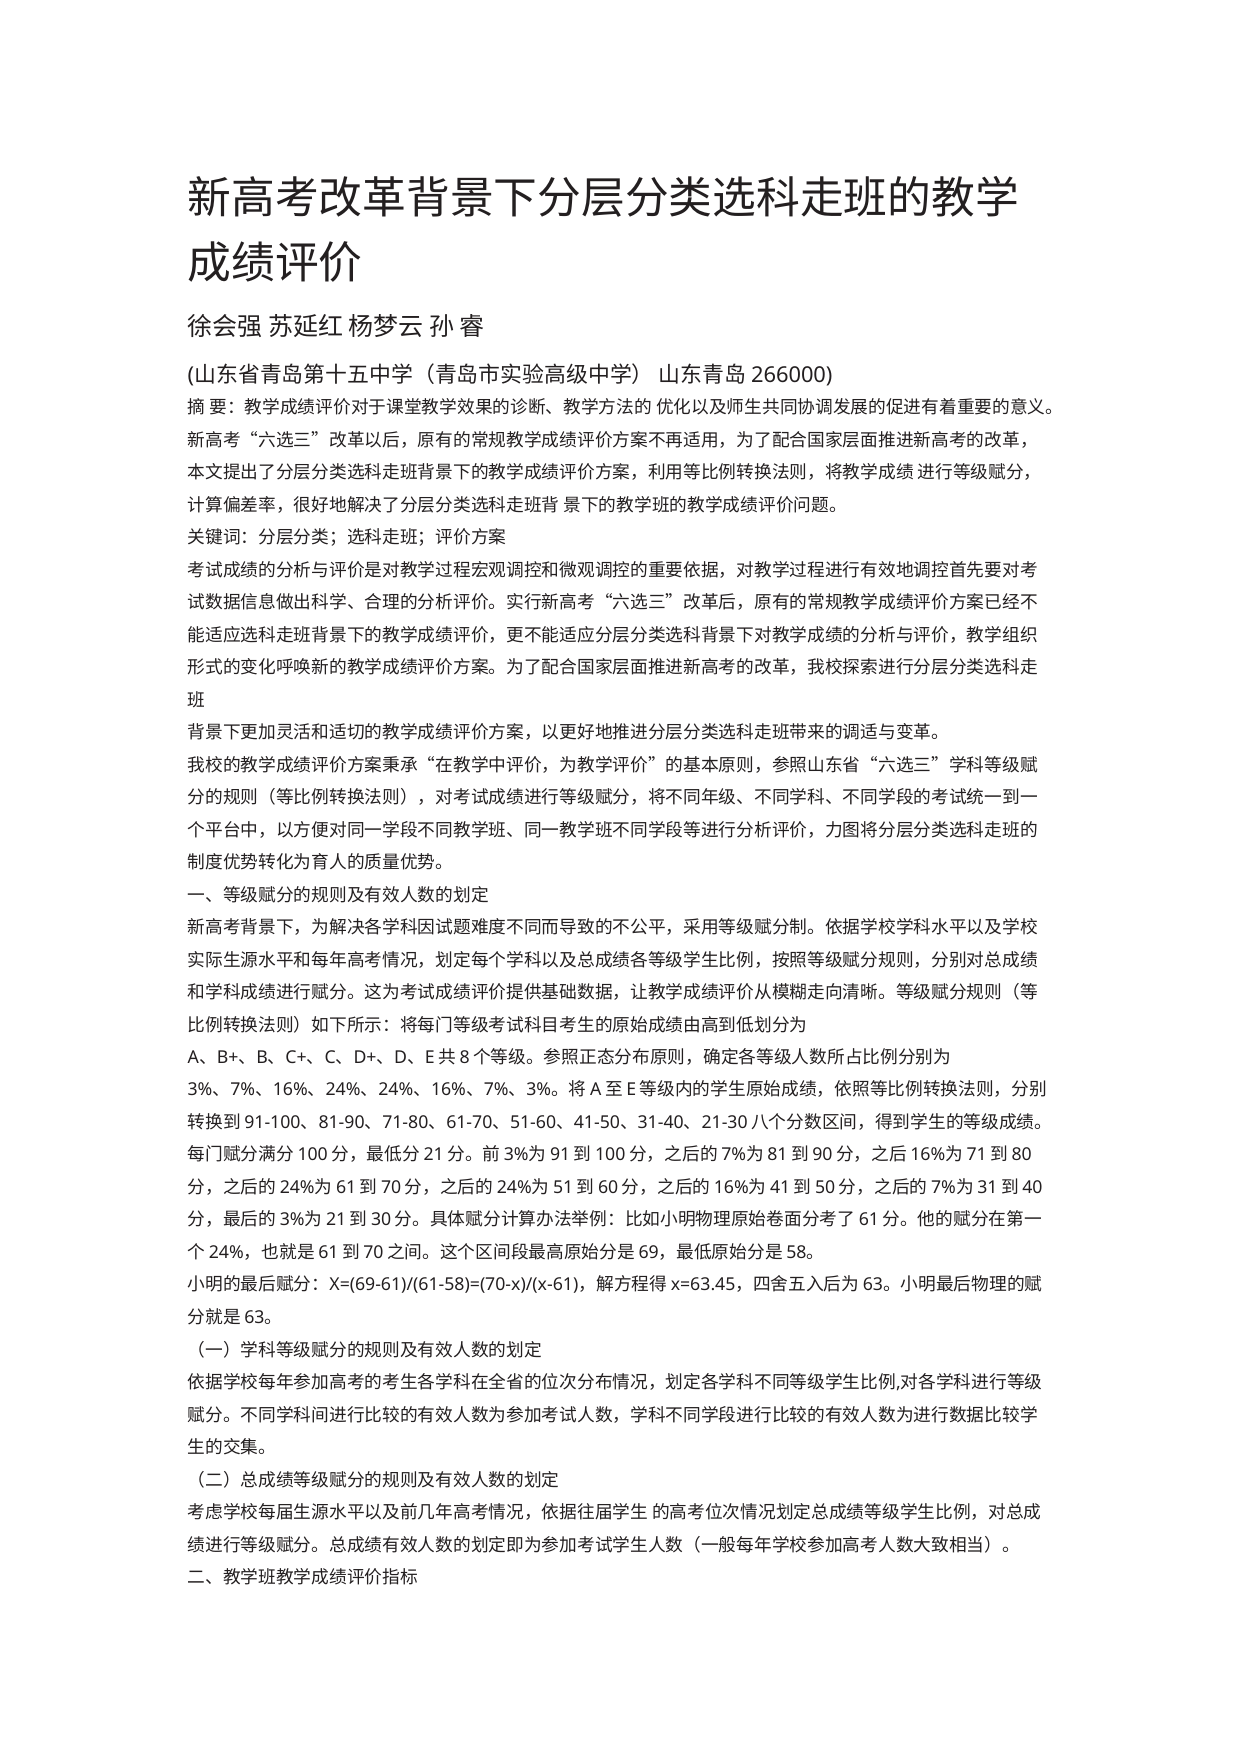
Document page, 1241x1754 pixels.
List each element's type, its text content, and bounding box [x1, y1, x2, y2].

text （二）总成绩等级赋分的规则及有效人数的划定 [187, 1462, 1053, 1494]
text 小明的最后赋分：X=(69-61)/(61-58)=(70-x)/(x-61)，解方程得x=63.45，四舍五入后为63。小明最后物理的赋分就是63。 [187, 1267, 1053, 1332]
text 关键词：分层分类；选科走班；评价方案 [187, 519, 1053, 552]
text 摘 要：教学成绩评价对于课堂教学效果的诊断、教学方法的 优化以及师生共同协调发展的促进有着重要的意义。新高考“六选三”改革以后，原有的常规教学成绩评价方案不再适用，为了配合国家层面推进新高考的改革，本文提出了分层分类选科走班背景下的教学成绩评价方案，利用等比例转换法则，将教学成绩 进行等级赋分，计算偏差率，很好地解决了分层分类选科走班背 景下的教学班的教学成绩评价问题。 [187, 389, 1053, 519]
text 二、教学班教学成绩评价指标 [187, 1559, 1053, 1592]
text 一、等级赋分的规则及有效人数的划定 [187, 877, 1053, 909]
text （一）学科等级赋分的规则及有效人数的划定 [187, 1332, 1053, 1364]
text 考虑学校每届生源水平以及前几年高考情况，依据往届学生 的高考位次情况划定总成绩等级学生比例，对总成绩进行等级赋分。总成绩有效人数的划定即为参加考试学生人数（一般每年学校参加高考人数大致相当）。 [187, 1494, 1053, 1559]
text 新高考背景下，为解决各学科因试题难度不同而导致的不公平，采用等级赋分制。依据学校学科水平以及学校实际生源水平和每年高考情况，划定每个学科以及总成绩各等级学生比例，按照等级赋分规则，分别对总成绩和学科成绩进行赋分。这为考试成绩评价提供基础数据，让教学成绩评价从模糊走向清晰。等级赋分规则（等比例转换法则）如下所示：将每门等级考试科目考生的原始成绩由高到低划分为A、B+、B、C+、C、D+、D、E共8个等级。参照正态分布原则，确定各等级人数所占比例分别为3%、7%、16%、24%、24%、16%、7%、3%。将A至E等级内的学生原始成绩，依照等比例转换法则，分别转换到91-100、81-90、71-80、61-70、51-60、41-50、31-40、21-30八个分数区间，得到学生的等级成绩。每门赋分满分100分，最低分21分。前3%为91到100分，之后的7%为81到90分，之后16%为71到80分，之后的24%为61到70分，之后的24%为51到60分，之后的16%为41到50分，之后的7%为31到40分，最后的3%为21到30分。具体赋分计算办法举例：比如小明物理原始卷面分考了61分。他的赋分在第一个24%，也就是61到70之间。这个区间段最高原始分是69，最低原始分是58。 [187, 909, 1053, 1267]
text 考试成绩的分析与评价是对教学过程宏观调控和微观调控的重要依据，对教学过程进行有效地调控首先要对考试数据信息做出科学、合理的分析评价。实行新高考“六选三”改革后，原有的常规教学成绩评价方案已经不能适应选科走班背景下的教学成绩评价，更不能适应分层分类选科背景下对教学成绩的分析与评价，教学组织形式的变化呼唤新的教学成绩评价方案。为了配合国家层面推进新高考的改革，我校探索进行分层分类选科走班 [187, 552, 1053, 714]
text 我校的教学成绩评价方案秉承“在教学中评价，为教学评价”的基本原则，参照山东省“六选三”学科等级赋分的规则（等比例转换法则），对考试成绩进行等级赋分，将不同年级、不同学科、不同学段的考试统一到一个平台中，以方便对同一学段不同教学班、同一教学班不同学段等进行分析评价，力图将分层分类选科走班的制度优势转化为育人的质量优势。 [187, 747, 1053, 877]
text 依据学校每年参加高考的考生各学科在全省的位次分布情况，划定各学科不同等级学生比例,对各学科进行等级赋分。不同学科间进行比较的有效人数为参加考试人数，学科不同学段进行比较的有效人数为进行数据比较学生的交集。 [187, 1364, 1053, 1462]
text (山东省青岛第十五中学（青岛市实验高级中学） 山东青岛 266000) [187, 357, 1053, 389]
text 背景下更加灵活和适切的教学成绩评价方案，以更好地推进分层分类选科走班带来的调适与变革。 [187, 714, 1053, 747]
text 徐会强 苏延红 杨梦云 孙 睿 [187, 292, 1053, 357]
text 新高考改革背景下分层分类选科走班的教学成绩评价 [187, 162, 1053, 292]
